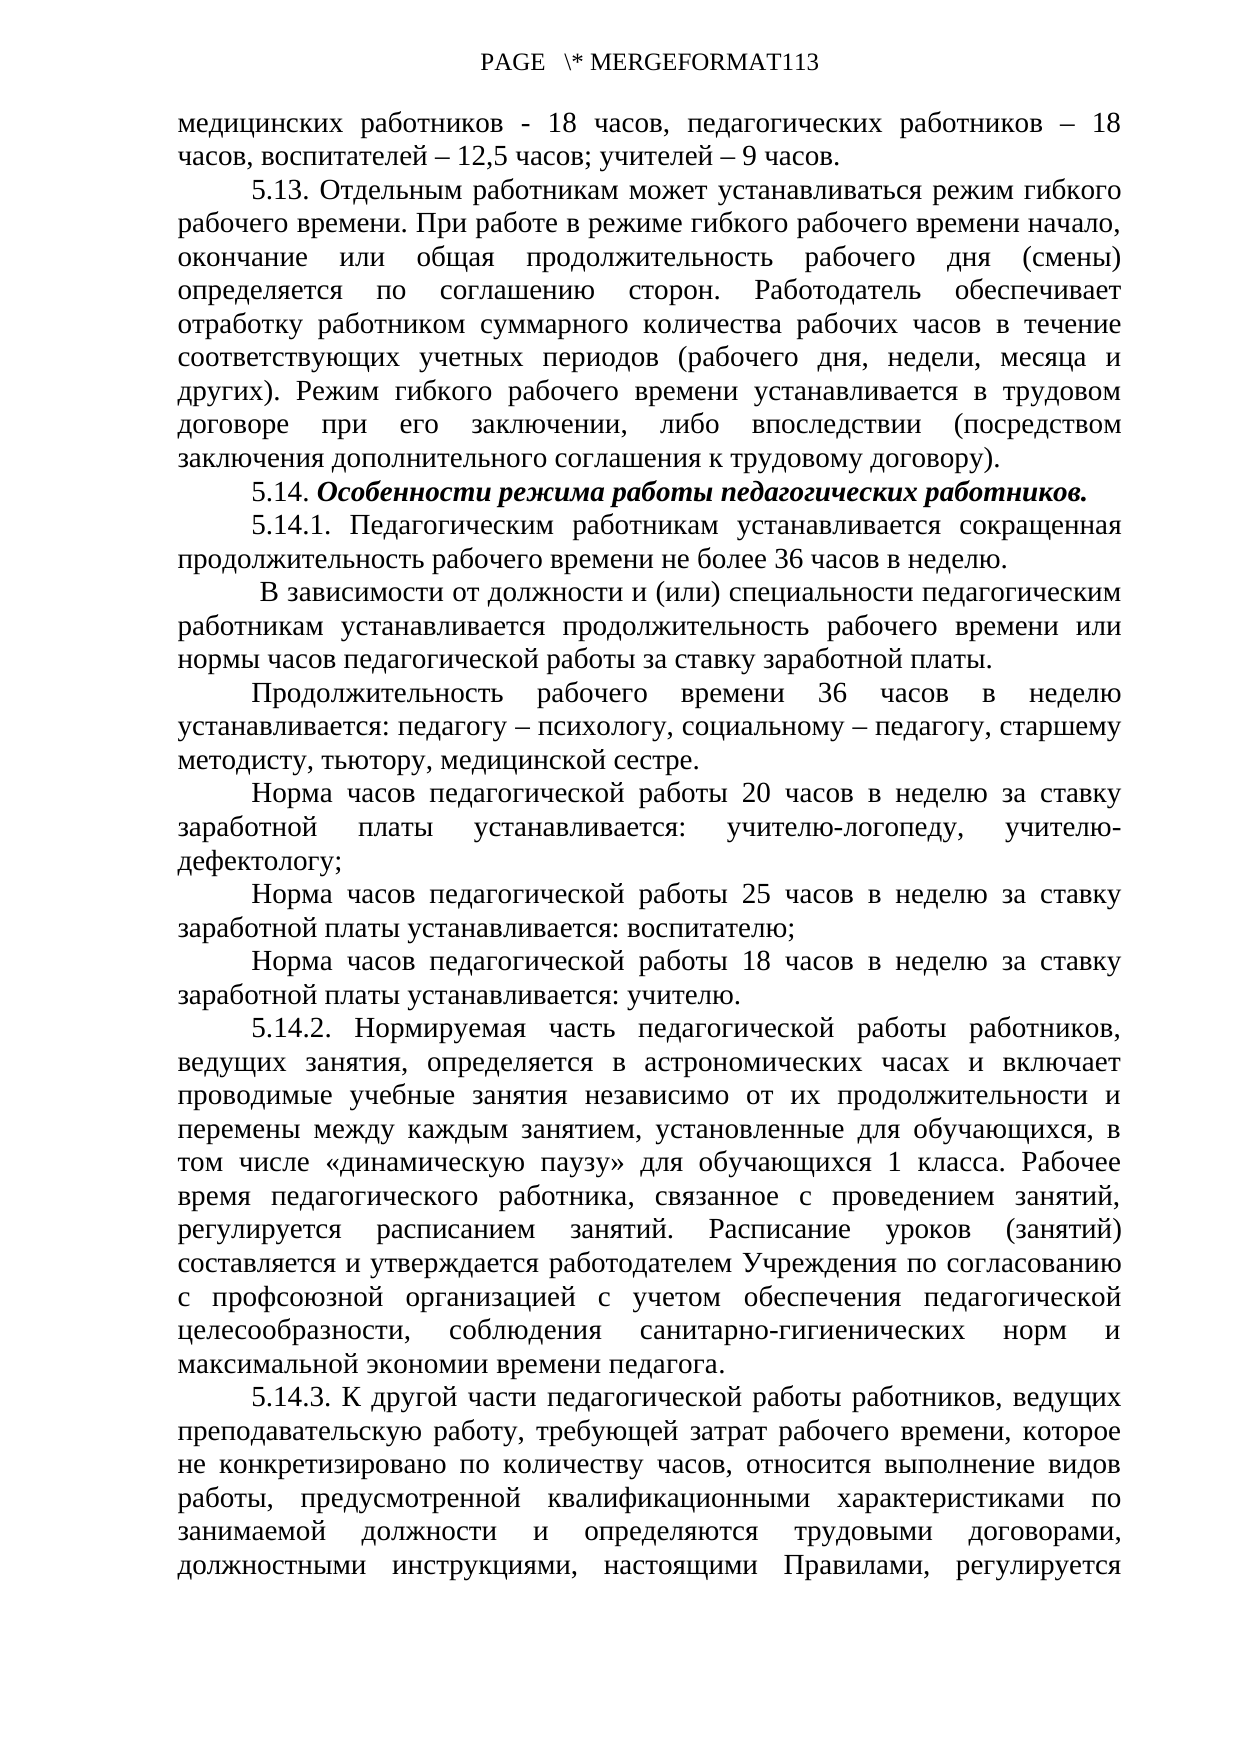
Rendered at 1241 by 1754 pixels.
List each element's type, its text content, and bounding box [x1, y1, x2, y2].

text В зависимости от должности и (или) специальности педагогическим работникам устанавливается продолжительность рабочего времени или нормы часов педагогической работы за ставку заработной платы. [177, 574, 1122, 675]
text 5.14.1. Педагогическим работникам устанавливается сокращенная продолжительность рабочего времени не более 36 часов в неделю. [177, 507, 1122, 574]
text 5.13. Отдельным работникам может устанавливаться режим гибкого рабочего времени. При работе в режиме гибкого рабочего времени начало, окончание или общая продолжительность рабочего дня (смены) определяется по соглашению сторон. Работодатель обеспечивает отработку работником суммарного количества рабочих часов в течение соответствующих учетных периодов (рабочего дня, недели, месяца и других). Режим гибкого рабочего времени устанавливается в трудовом договоре при его заключении, либо впоследствии (посредством заключения дополнительного соглашения к трудовому договору). [177, 172, 1122, 474]
text 5.14. Особенности режима работы педагогических работников. [177, 474, 1122, 507]
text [177, 1379, 1122, 1581]
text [177, 105, 1122, 172]
text Норма часов педагогической работы 18 часов в неделю за ставку заработной платы устанавливается: учителю. [177, 943, 1122, 1010]
text Норма часов педагогической работы 20 часов в неделю за ставку заработной платы устанавливается: учителю-логопеду, учителю-дефектологу; [177, 776, 1122, 876]
text Норма часов педагогической работы 25 часов в неделю за ставку заработной платы устанавливается: воспитателю; [177, 876, 1122, 943]
text Продолжительность рабочего времени 36 часов в неделю устанавливается: педагогу – психологу, социальному – педагогу, старшему методисту, тьютору, медицинской сестре. [177, 675, 1122, 776]
text 5.14.2. Нормируемая часть педагогической работы работников, ведущих занятия, определяется в астрономических часах и включает проводимые учебные занятия независимо от их продолжительности и перемены между каждым занятием, установленные для обучающихся, в том числе «динамическую паузу» для обучающихся 1 класса. Рабочее время педагогического работника, связанное с проведением занятий, регулируется расписанием занятий. Расписание уроков (занятий) составляется и утверждается работодателем Учреждения по согласованию с профсоюзной организацией с учетом обеспечения педагогической целесообразности, соблюдения санитарно-гигиенических норм и максимальной экономии времени педагога. [177, 1010, 1122, 1379]
